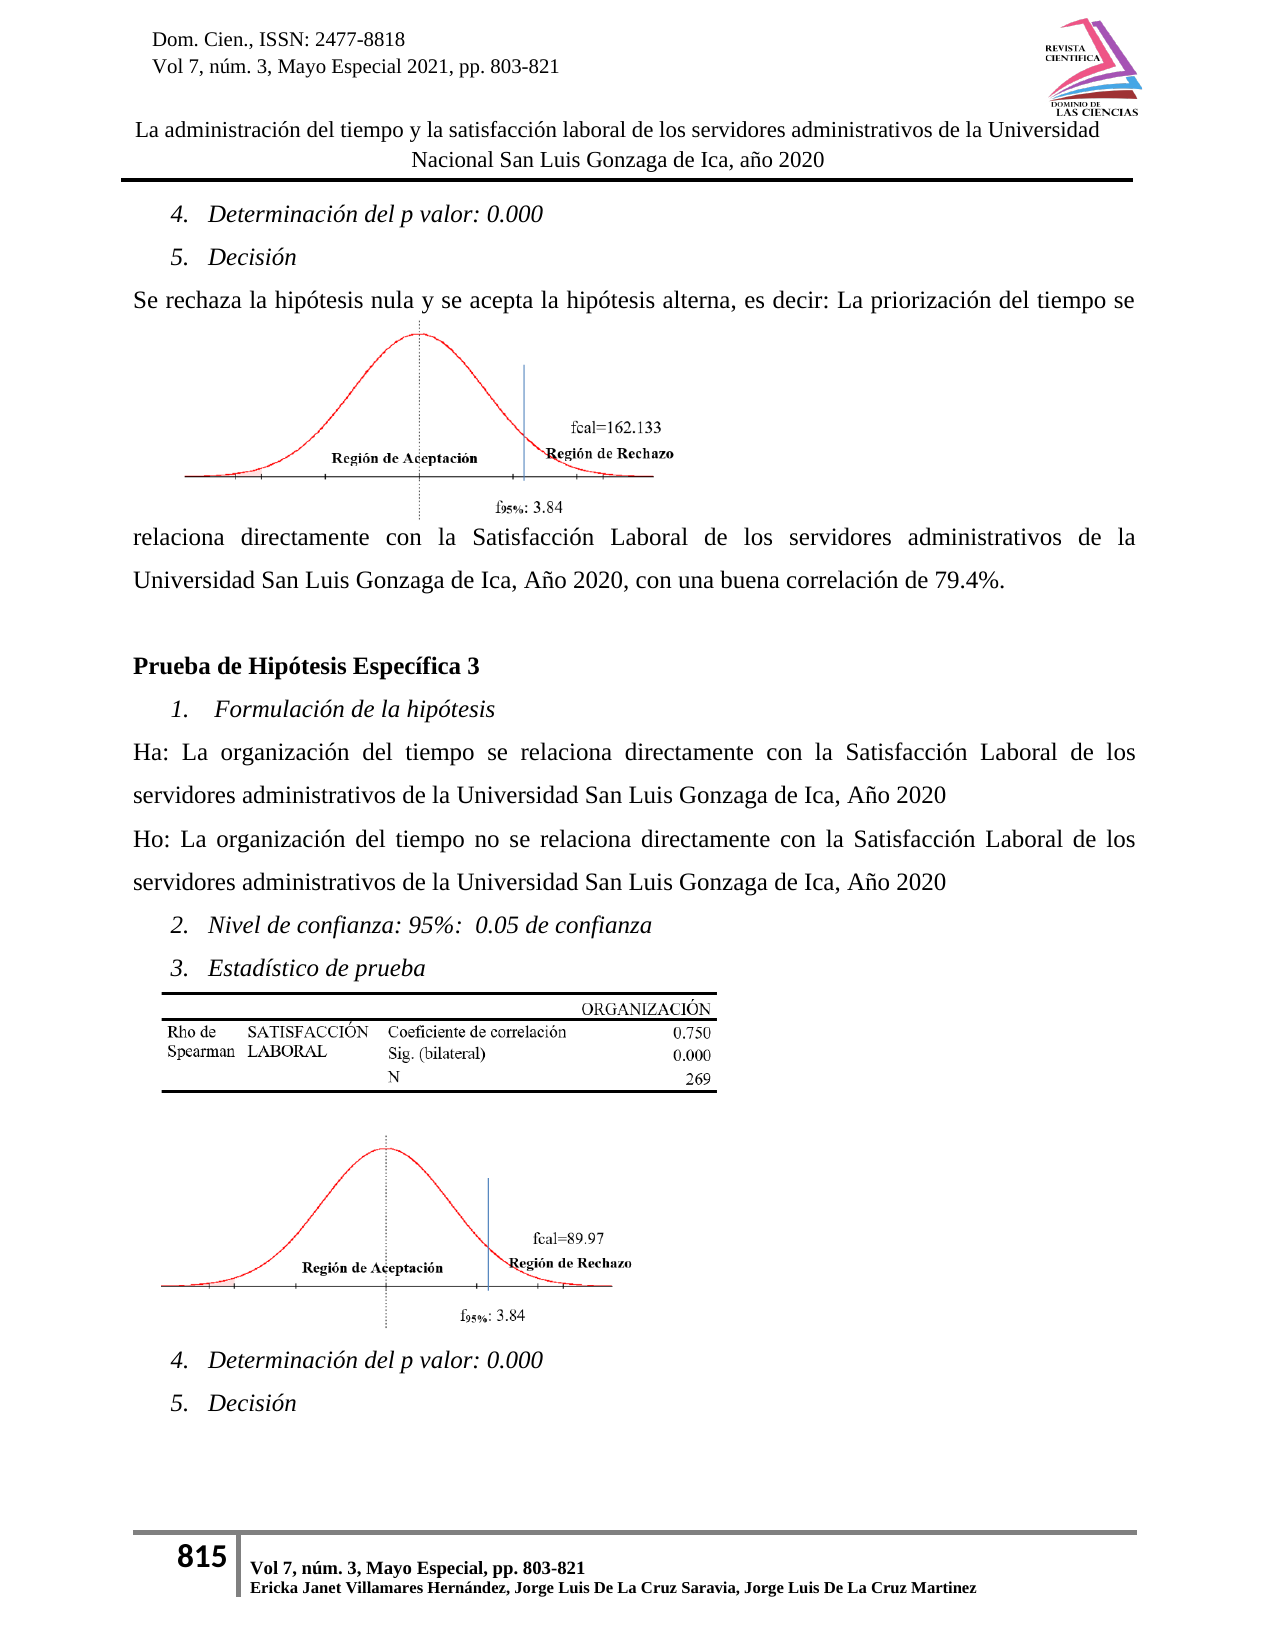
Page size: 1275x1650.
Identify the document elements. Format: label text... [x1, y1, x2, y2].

list Nivel de confianza: 95%: 0.05 de confianza [170, 910, 1137, 939]
list Decisión [170, 242, 1137, 271]
picture [1045, 18, 1143, 116]
list Estadístico de prueba [170, 953, 1137, 982]
picture [161, 1131, 636, 1331]
picture [161, 989, 719, 1093]
list Decisión [170, 1388, 1137, 1417]
picture [182, 318, 678, 522]
text Ha: La organización del tiempo se relaciona directamente con la Satisfacción Laboral de los servidores administrativos de la Universidad San Luis Gonzaga de Ica, Año 2020 [133, 737, 1137, 809]
list Formulación de la hipótesis [170, 694, 1137, 723]
text Ho: La organización del tiempo no se relaciona directamente con la Satisfacción Laboral de los servidores administrativos de la Universidad San Luis Gonzaga de Ica, Año 2020 [133, 824, 1137, 896]
text Prueba de Hipótesis Específica 3 [133, 651, 1137, 680]
list Determinación del p valor: 0.000 [170, 199, 1137, 228]
